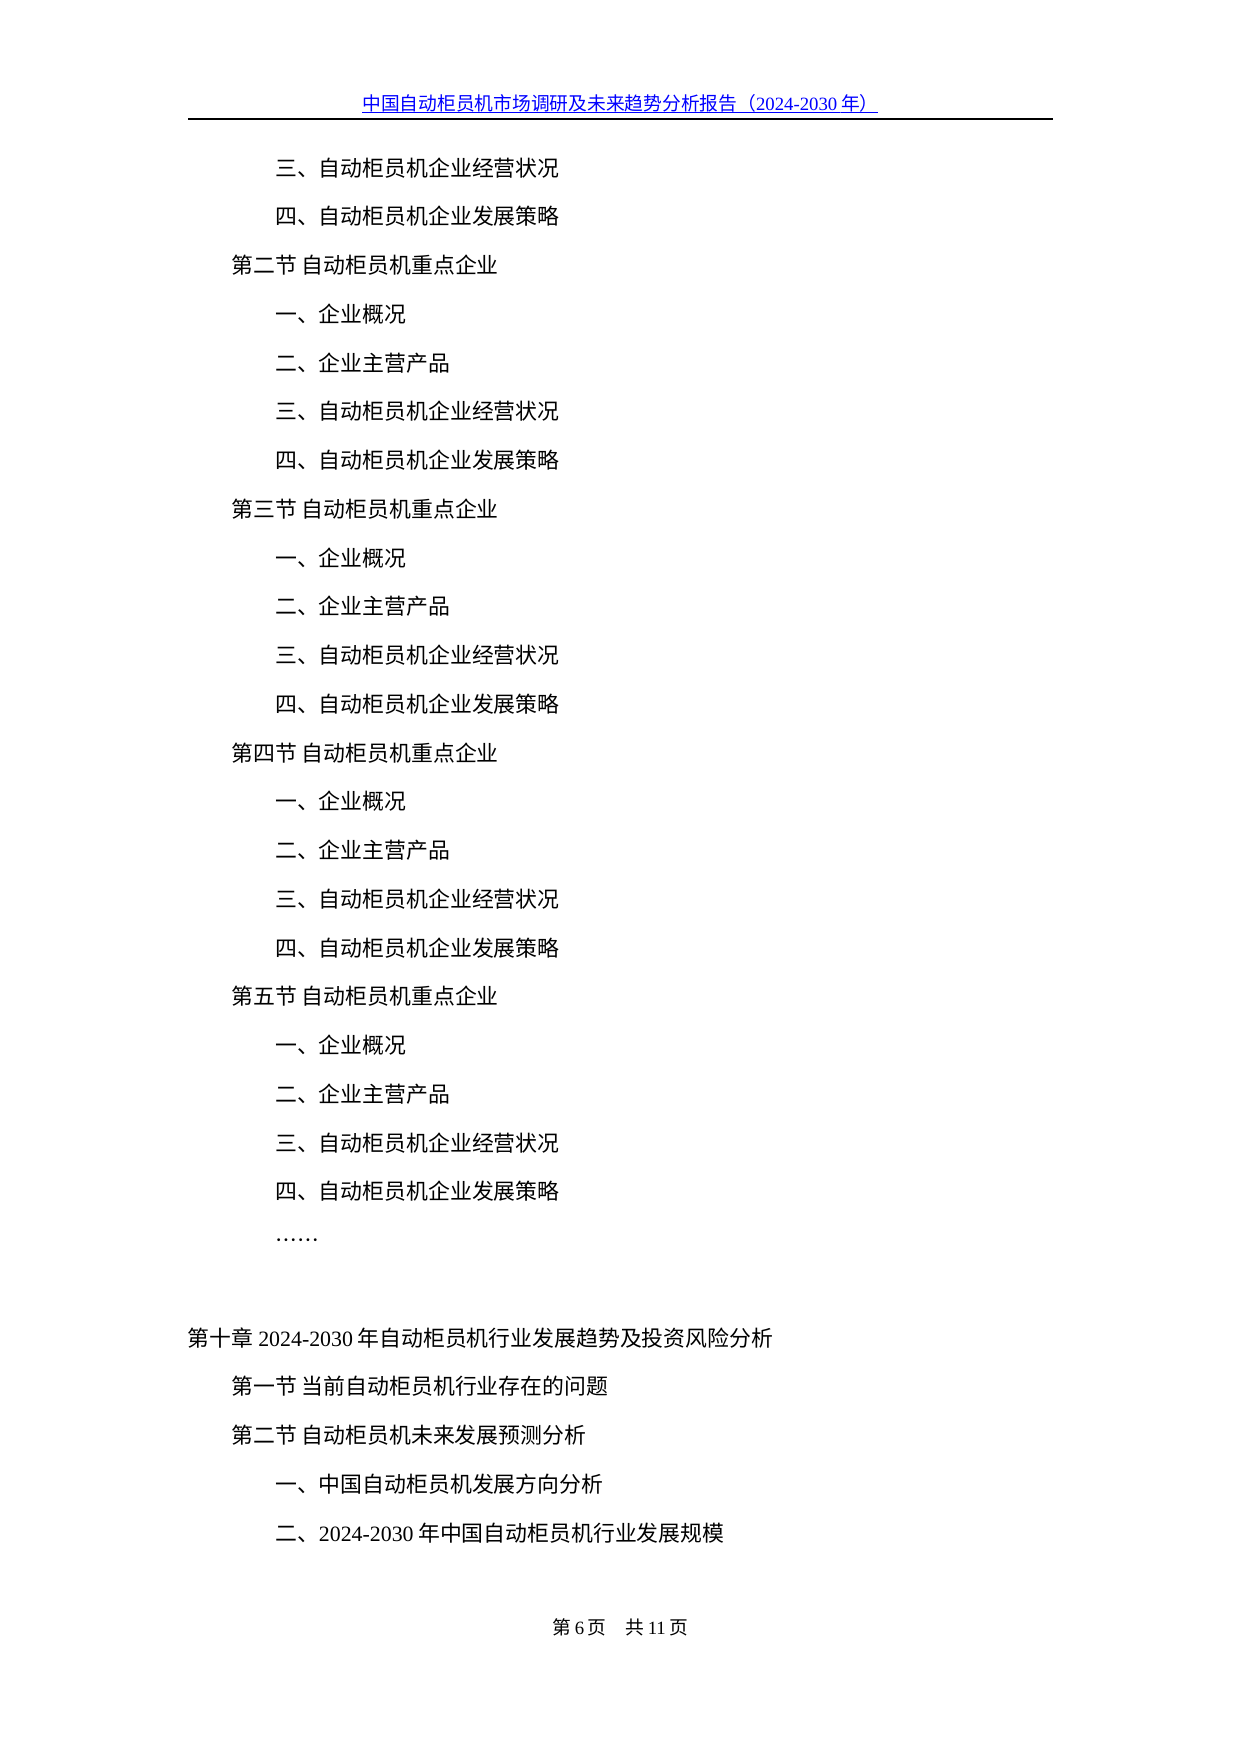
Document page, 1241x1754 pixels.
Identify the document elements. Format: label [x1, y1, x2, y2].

text [187, 150, 1053, 1548]
